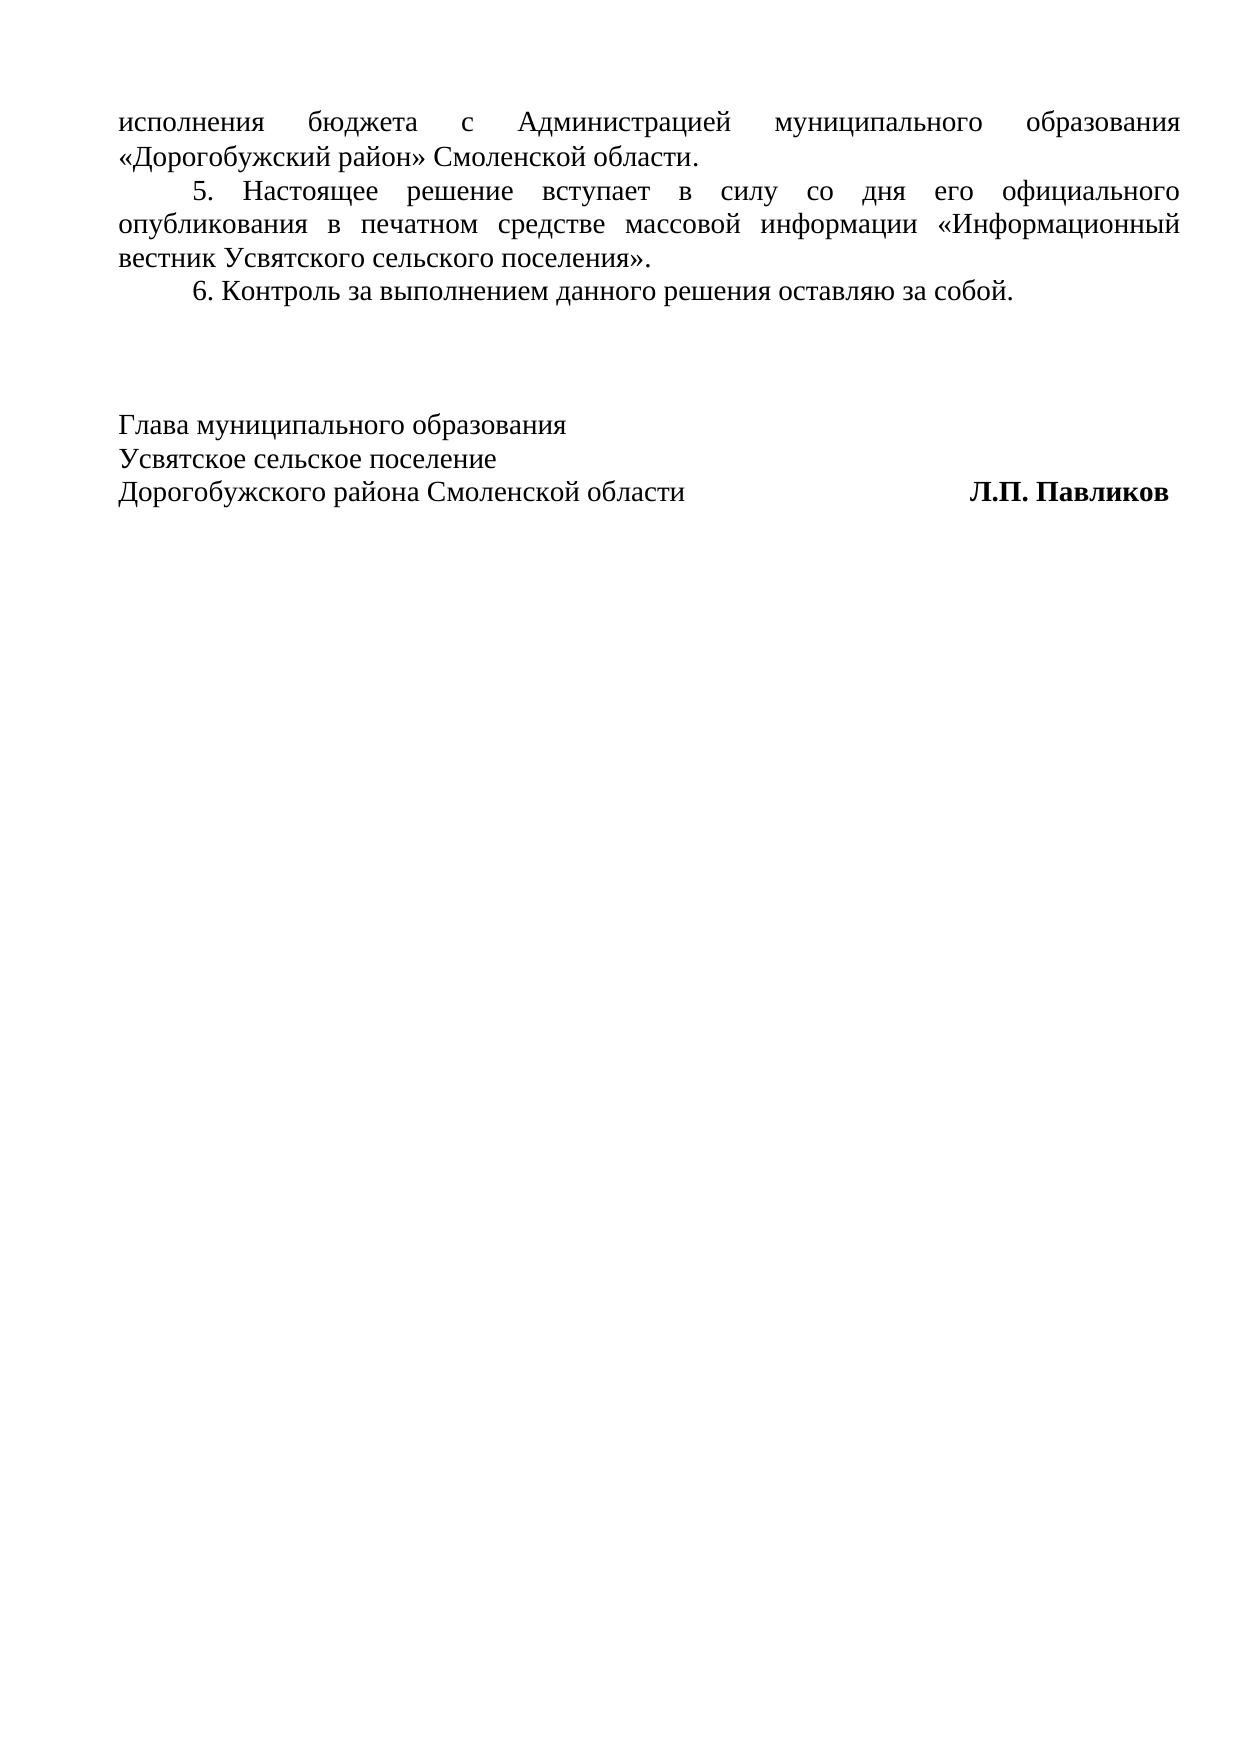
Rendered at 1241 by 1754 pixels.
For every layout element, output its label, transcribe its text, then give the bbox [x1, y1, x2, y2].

text 5. Настоящее решение вступает в силу со дня его официального опубликования в печатном средстве массовой информации «Информационный вестник Усвятского сельского поселения». [118, 173, 1181, 273]
text Глава муниципального образования [118, 407, 1181, 441]
text Дорогобужского района Смоленской области Л.П. Павликов [118, 474, 1181, 508]
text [118, 103, 1181, 173]
text Усвятское сельское поселение [118, 441, 1181, 474]
text 6. Контроль за выполнением данного решения оставляю за собой. [118, 273, 1181, 307]
